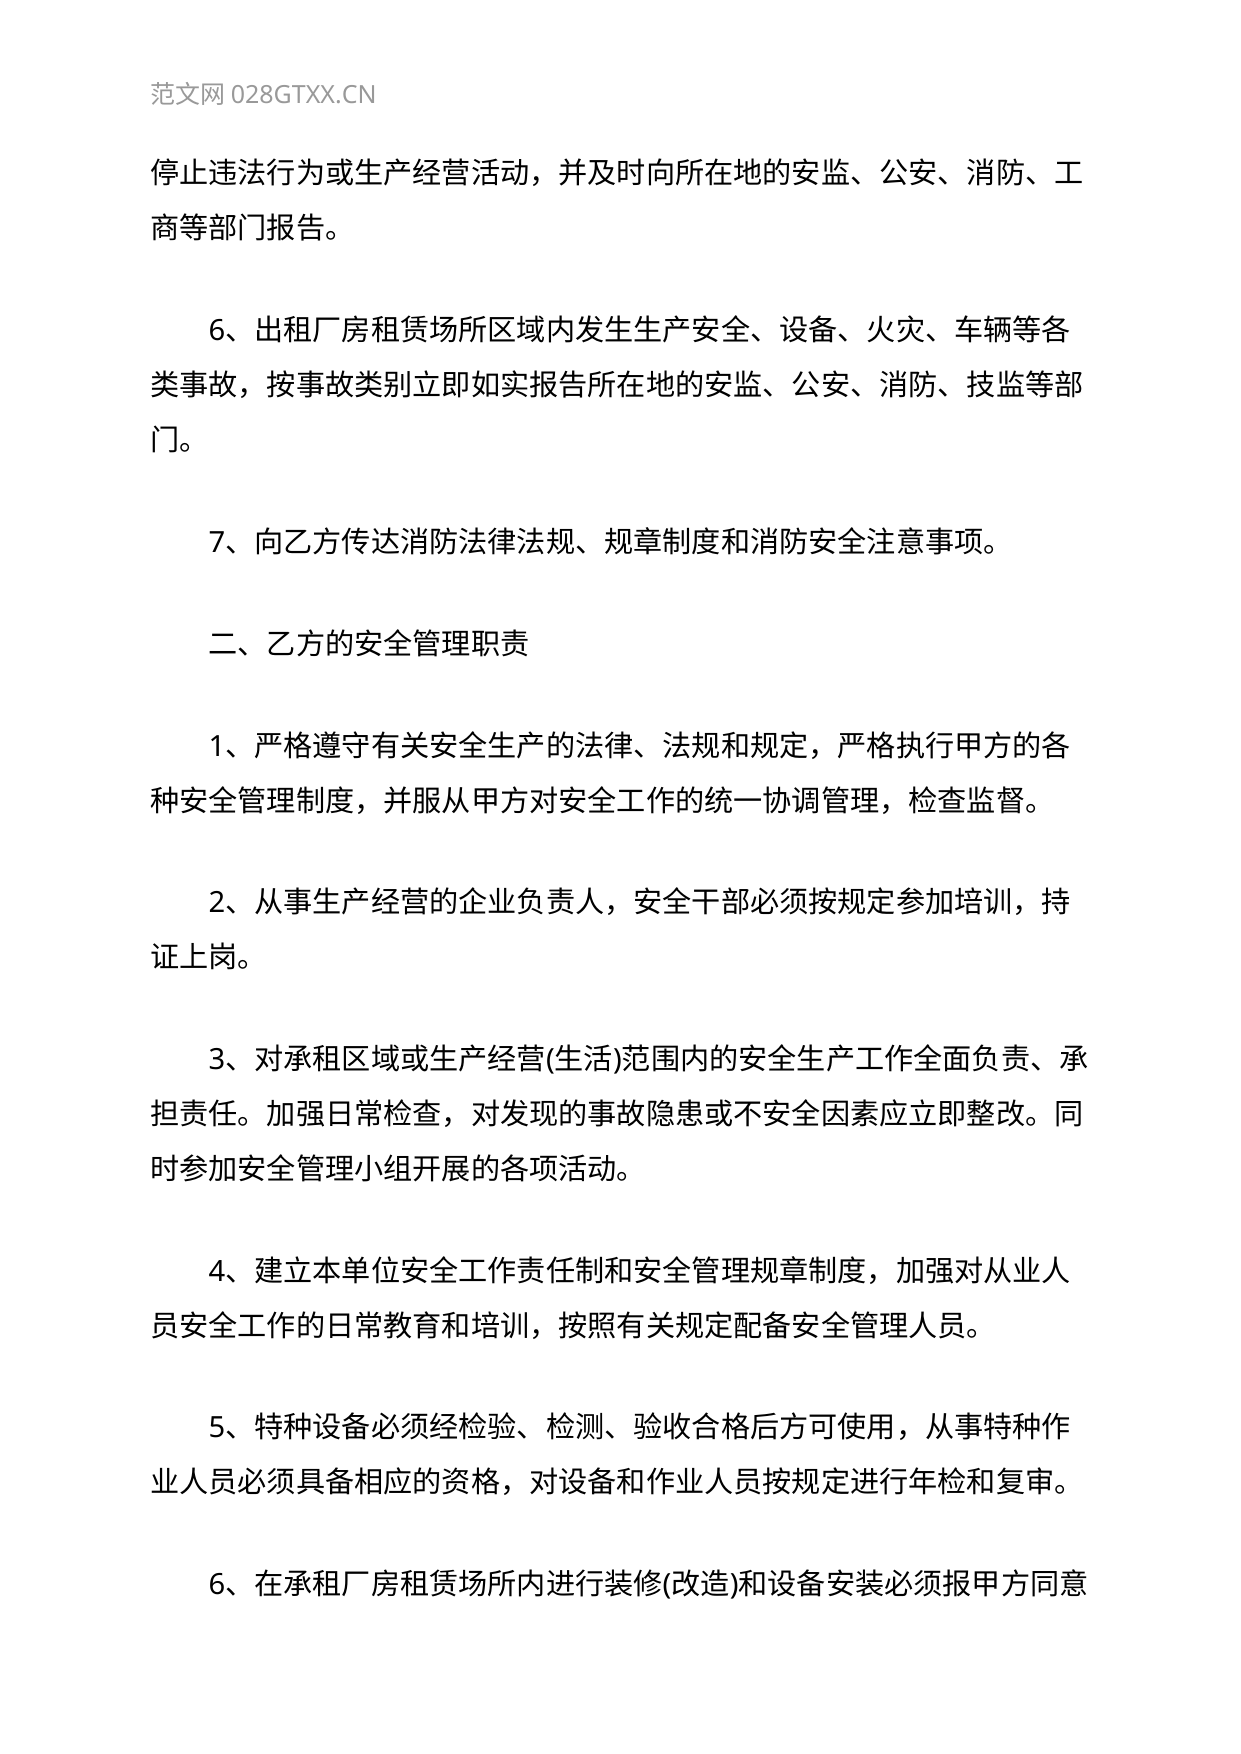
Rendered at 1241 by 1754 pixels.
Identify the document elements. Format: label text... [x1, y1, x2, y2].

text 3、对承租区域或生产经营(生活)范围内的安全生产工作全面负责、承担责任。加强日常检查，对发现的事故隐患或不安全因素应立即整改。同时参加安全管理小组开展的各项活动。 [150, 1036, 1090, 1188]
text 6、出租厂房租赁场所区域内发生生产安全、设备、火灾、车辆等各类事故，按事故类别立即如实报告所在地的安监、公安、消防、技监等部门。 [150, 307, 1090, 459]
text 7、向乙方传达消防法律法规、规章制度和消防安全注意事项。 [150, 518, 1090, 561]
text 5、特种设备必须经检验、检测、验收合格后方可使用，从事特种作业人员必须具备相应的资格，对设备和作业人员按规定进行年检和复审。 [150, 1404, 1090, 1501]
text 4、建立本单位安全工作责任制和安全管理规章制度，加强对从业人员安全工作的日常教育和培训，按照有关规定配备安全管理人员。 [150, 1247, 1090, 1344]
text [150, 1561, 1090, 1603]
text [150, 150, 1090, 247]
text 1、严格遵守有关安全生产的法律、法规和规定，严格执行甲方的各种安全管理制度，并服从甲方对安全工作的统一协调管理，检查监督。 [150, 722, 1090, 819]
text 二、乙方的安全管理职责 [150, 620, 1090, 663]
text 2、从事生产经营的企业负责人，安全干部必须按规定参加培训，持证上岗。 [150, 879, 1090, 976]
